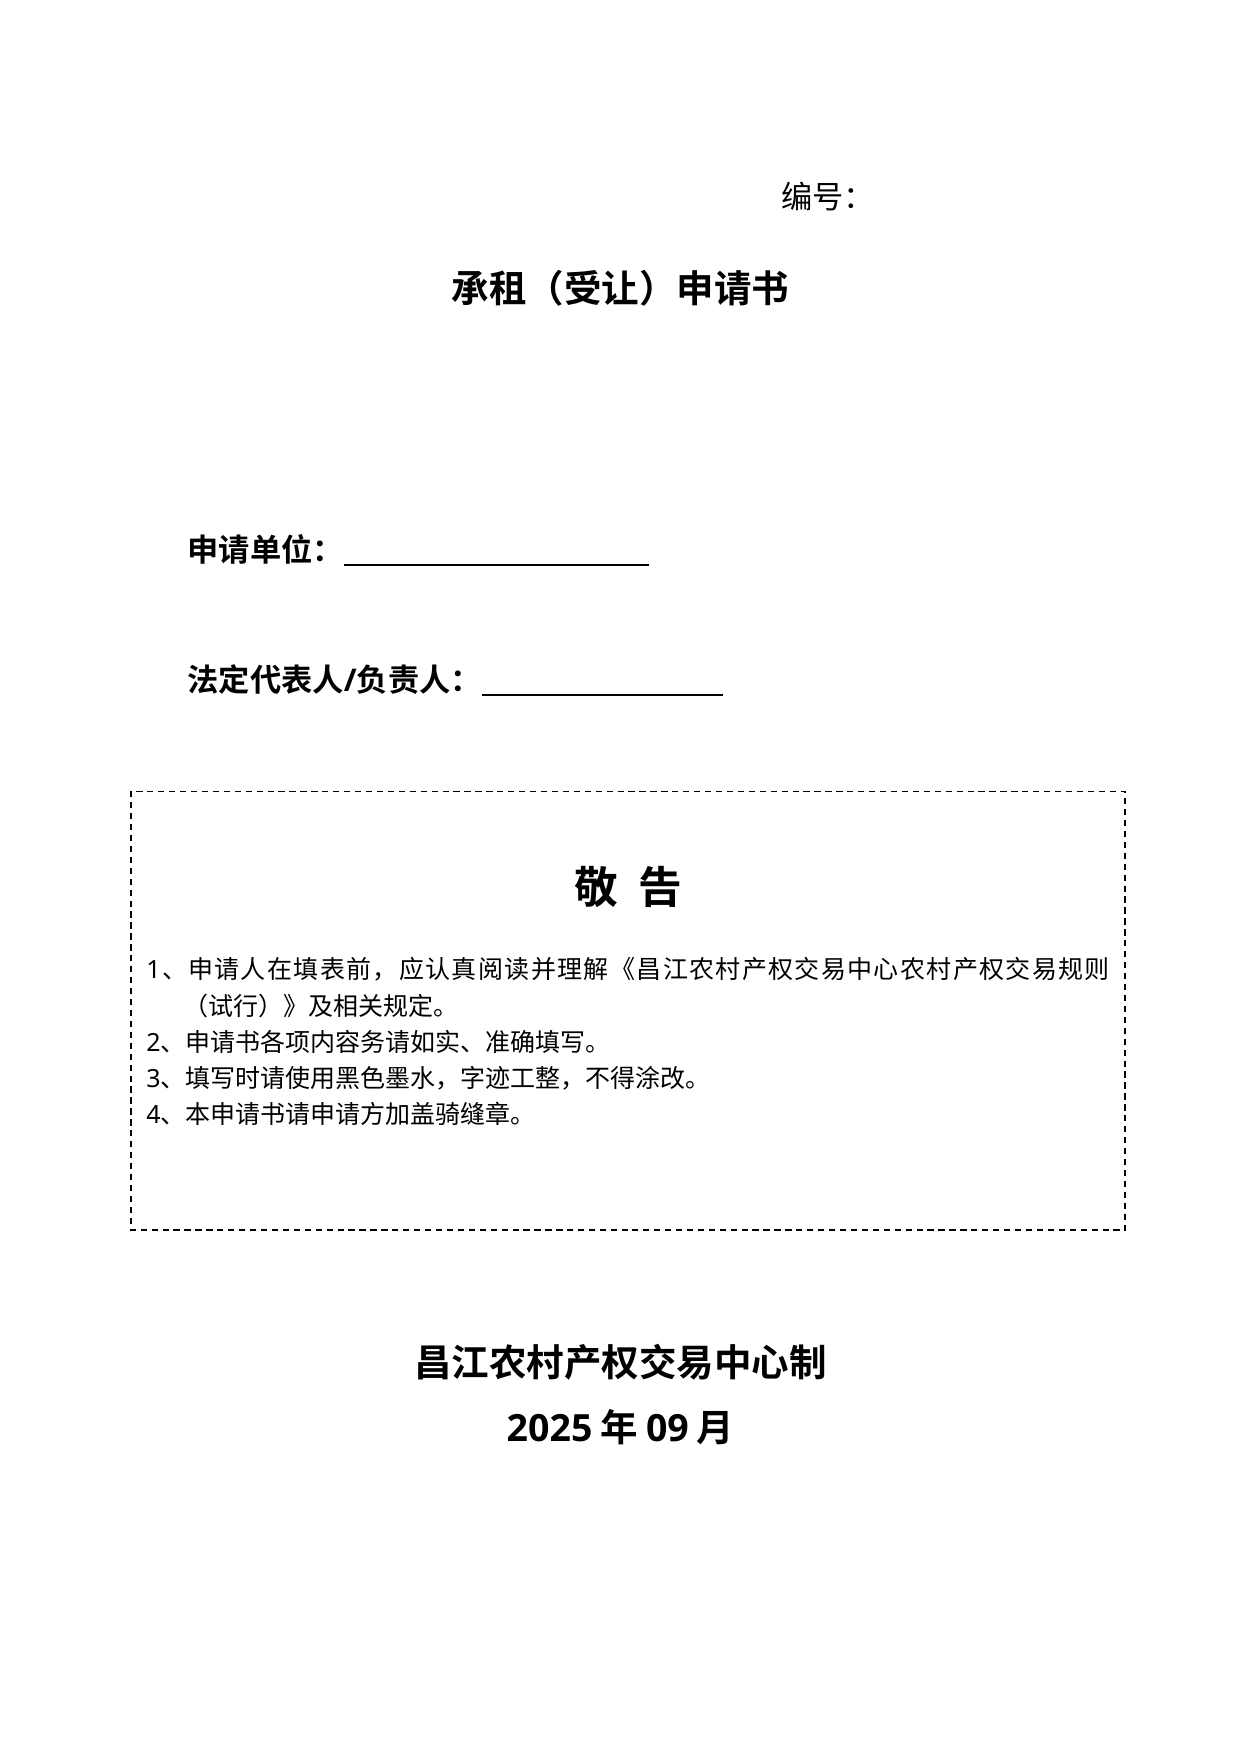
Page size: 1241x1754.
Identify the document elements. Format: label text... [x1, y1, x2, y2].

text 法定代表人/负责人： [187, 645, 1053, 710]
text 申请单位： [187, 515, 1053, 580]
text 编号： [187, 162, 1053, 227]
text 昌江农村产权交易中心制 [187, 1328, 1053, 1393]
subtitle 承租（受让）申请书 [187, 254, 1053, 319]
text 2025年 09月 [187, 1393, 1053, 1458]
